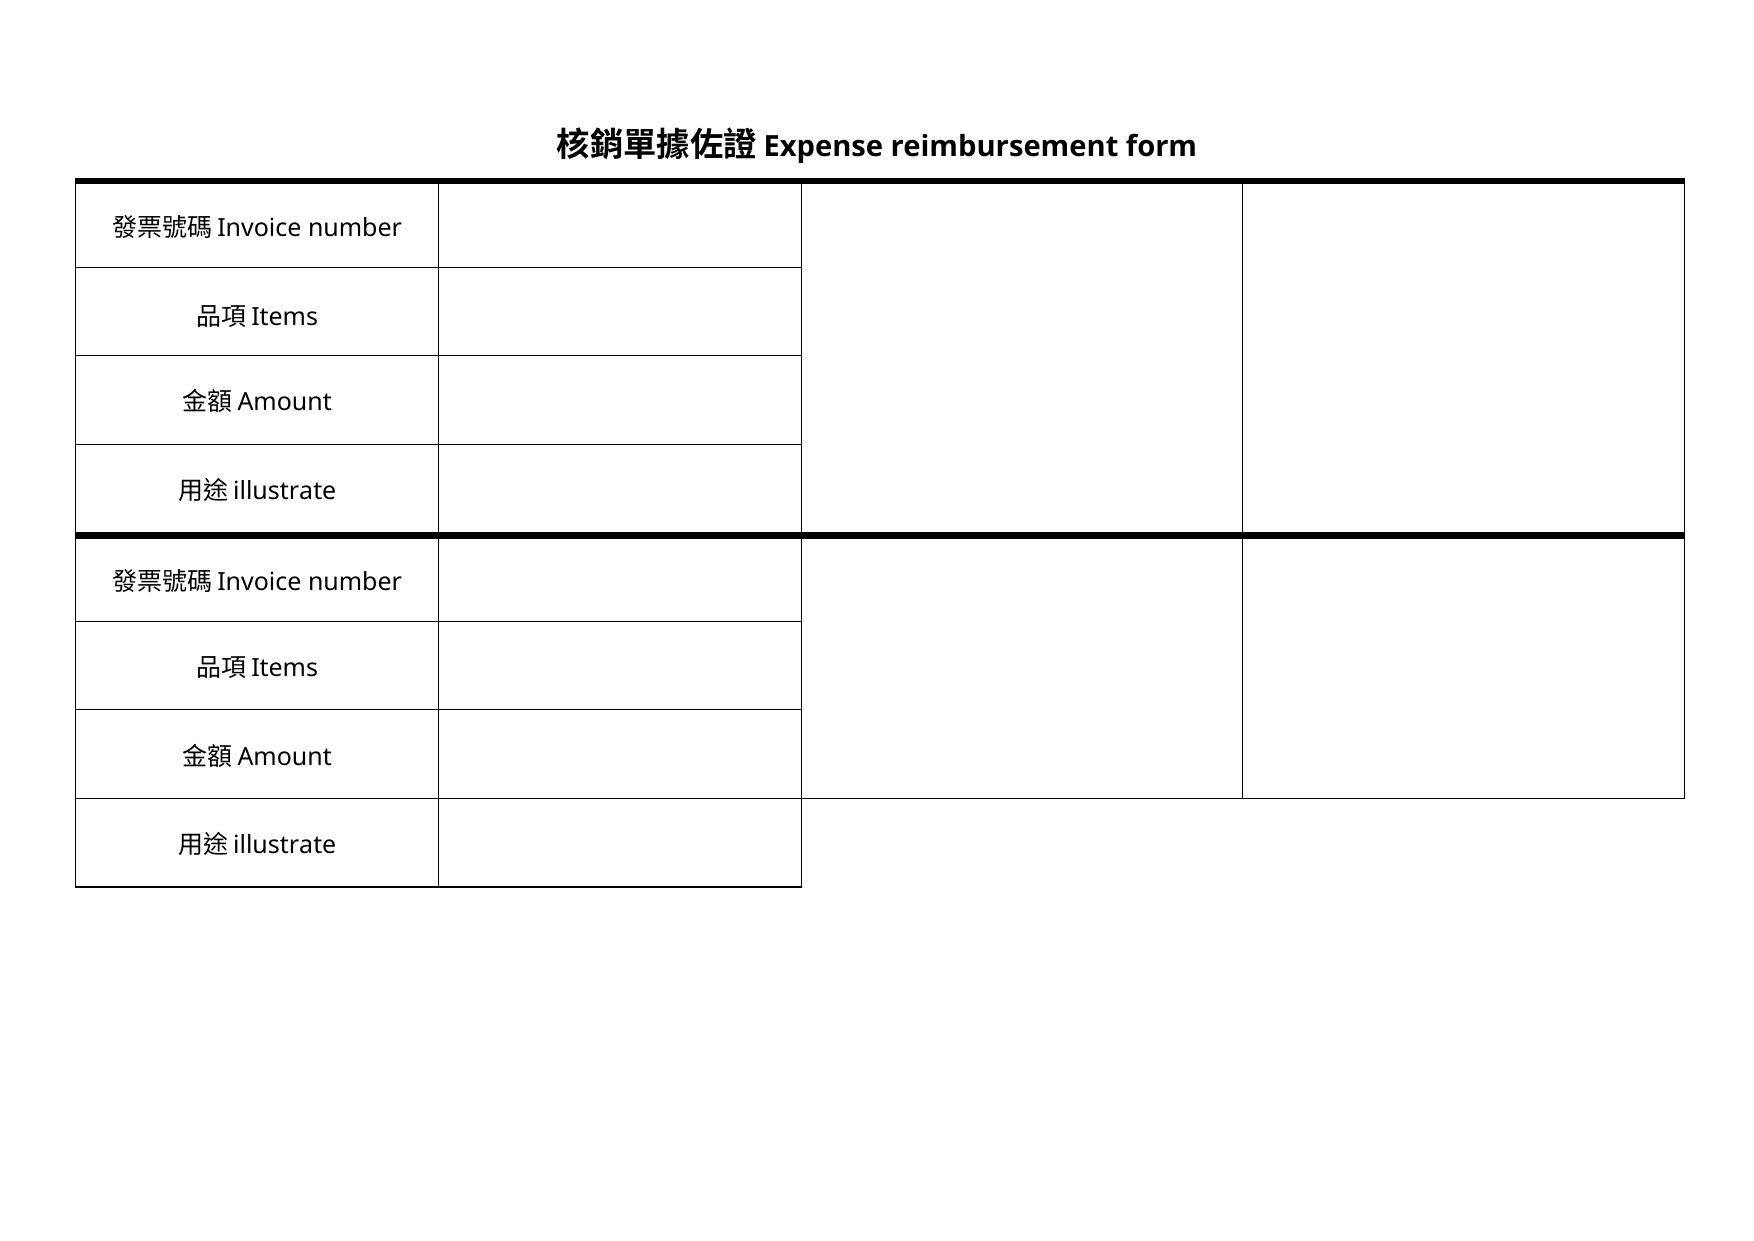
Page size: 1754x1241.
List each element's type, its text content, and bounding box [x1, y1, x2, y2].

table_cell [439, 268, 801, 355]
table_cell 用途illustrate [76, 445, 438, 532]
table_cell [802, 539, 1242, 798]
table_cell [439, 799, 801, 886]
table_cell 發票號碼Invoice number [76, 539, 438, 621]
table_cell [439, 445, 801, 532]
table_cell [439, 539, 801, 621]
table_cell [439, 622, 801, 709]
table_cell 品項Items [76, 622, 438, 709]
table_cell 發票號碼Invoice number [76, 184, 438, 267]
table_cell 金額Amount [76, 356, 438, 444]
table_cell 品項Items [76, 268, 438, 355]
table_cell [439, 184, 801, 267]
table_cell [802, 184, 1242, 532]
table_cell 用途illustrate [76, 799, 438, 886]
table_cell [439, 710, 801, 798]
table_cell [1243, 539, 1684, 798]
table_cell [1243, 184, 1684, 532]
table_cell 金額Amount [76, 710, 438, 798]
table_cell [439, 356, 801, 444]
